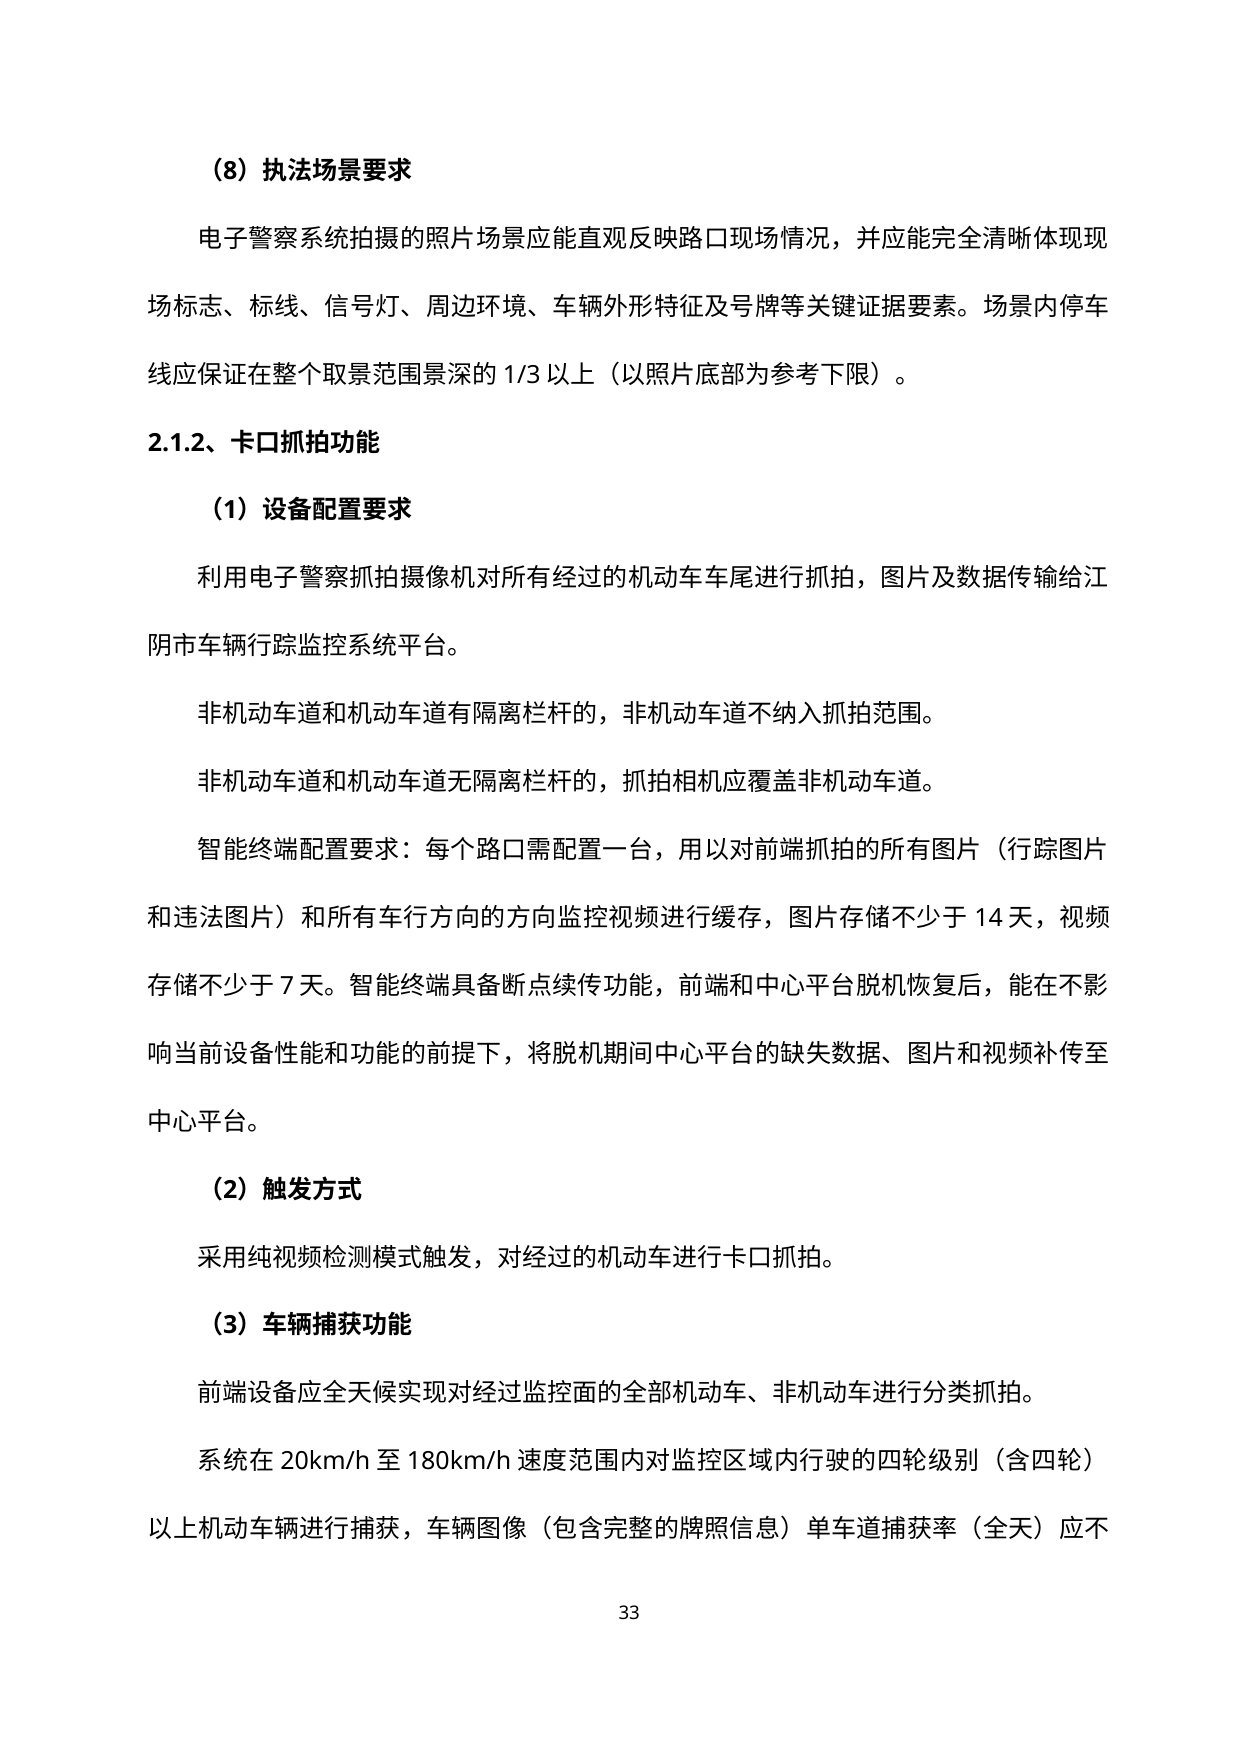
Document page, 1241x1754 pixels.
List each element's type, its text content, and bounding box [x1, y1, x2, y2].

text 2.1.2、卡口抓拍功能 [148, 406, 1110, 474]
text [148, 1425, 1110, 1561]
text 非机动车道和机动车道无隔离栏杆的，抓拍相机应覆盖非机动车道。 [148, 746, 1110, 814]
text 非机动车道和机动车道有隔离栏杆的，非机动车道不纳入抓拍范围。 [148, 678, 1110, 746]
text 电子警察系统拍摄的照片场景应能直观反映路口现场情况，并应能完全清晰体现现场标志、标线、信号灯、周边环境、车辆外形特征及号牌等关键证据要素。场景内停车线应保证在整个取景范围景深的1/3以上（以照片底部为参考下限）。 [148, 202, 1110, 406]
text （3）车辆捕获功能 [148, 1289, 1110, 1357]
text （2）触发方式 [148, 1153, 1110, 1221]
text 采用纯视频检测模式触发，对经过的机动车进行卡口抓拍。 [148, 1221, 1110, 1289]
text 前端设备应全天候实现对经过监控面的全部机动车、非机动车进行分类抓拍。 [148, 1357, 1110, 1425]
text （1）设备配置要求 [148, 474, 1110, 542]
text 智能终端配置要求：每个路口需配置一台，用以对前端抓拍的所有图片（行踪图片和违法图片）和所有车行方向的方向监控视频进行缓存，图片存储不少于14天，视频存储不少于7天。智能终端具备断点续传功能，前端和中心平台脱机恢复后，能在不影响当前设备性能和功能的前提下，将脱机期间中心平台的缺失数据、图片和视频补传至中心平台。 [148, 814, 1110, 1153]
text （8）执法场景要求 [148, 134, 1110, 202]
text 利用电子警察抓拍摄像机对所有经过的机动车车尾进行抓拍，图片及数据传输给江阴市车辆行踪监控系统平台。 [148, 542, 1110, 678]
